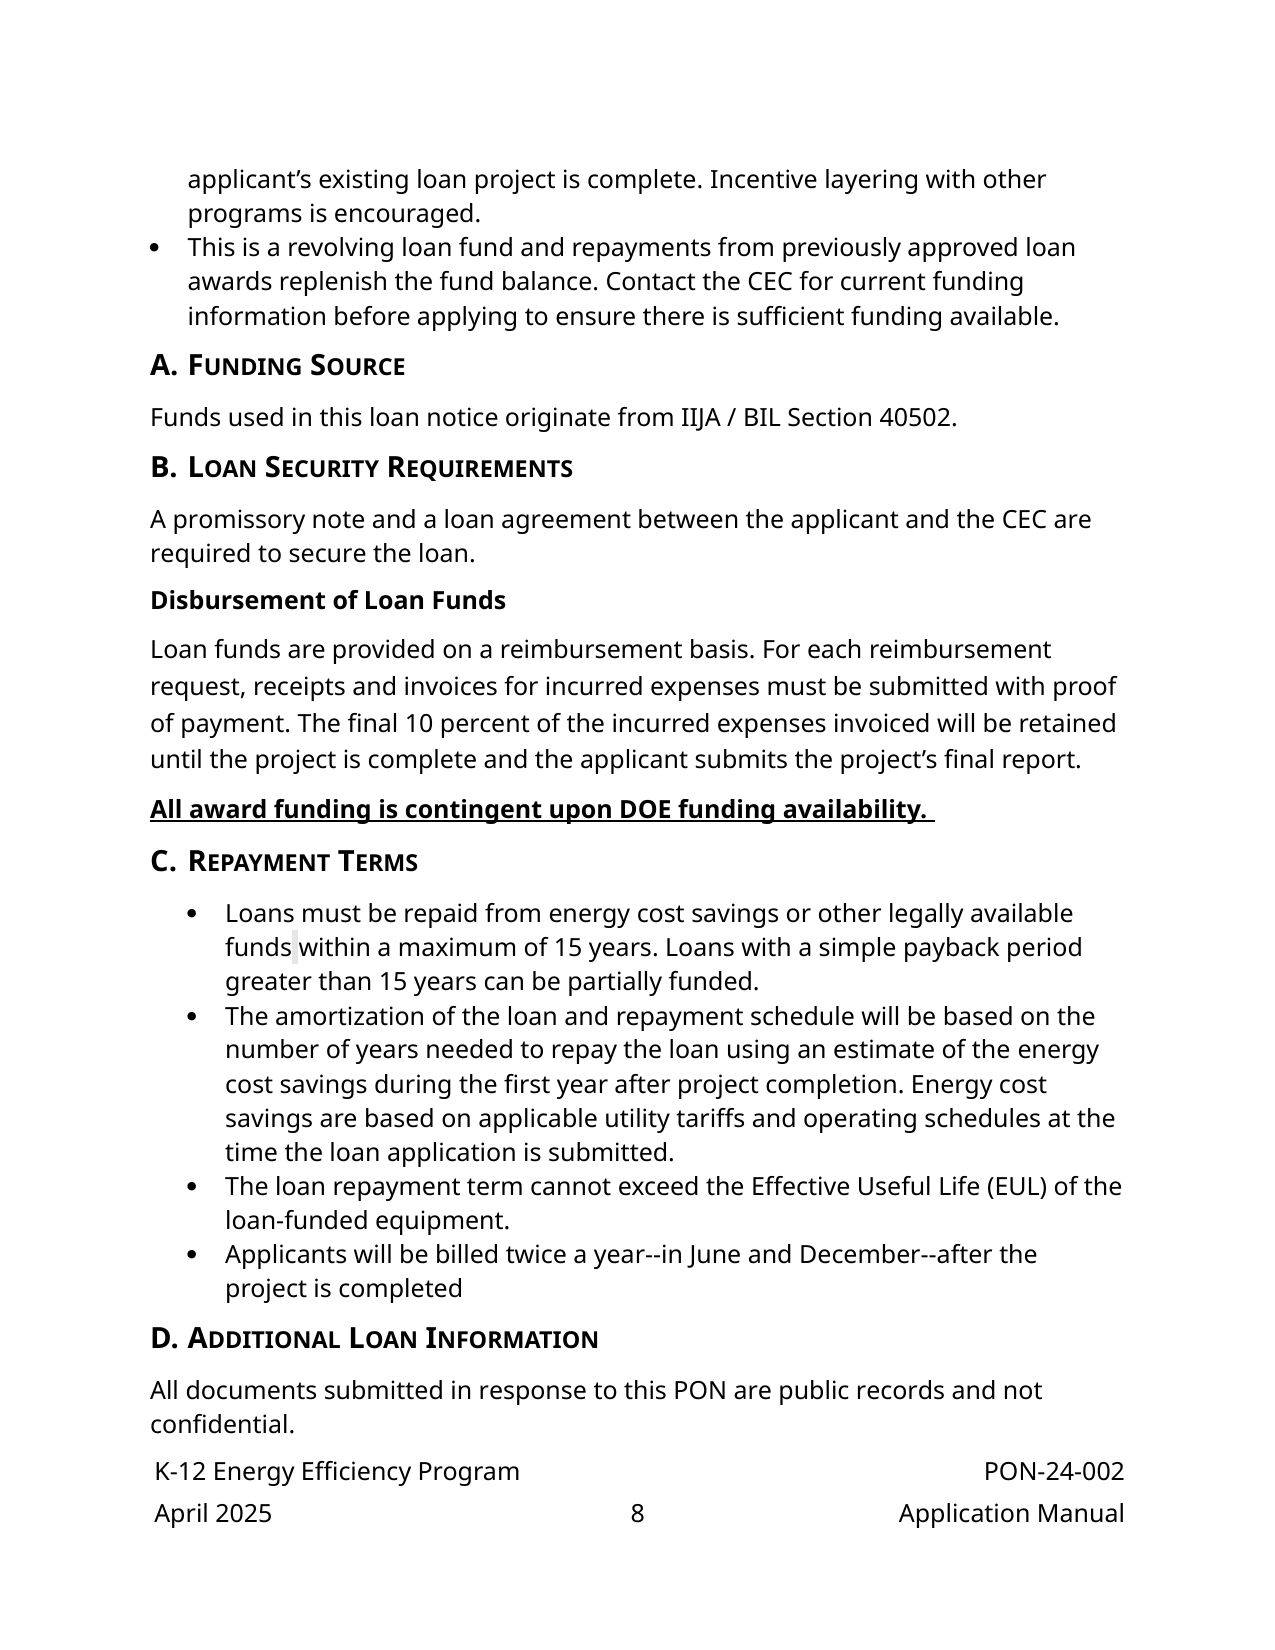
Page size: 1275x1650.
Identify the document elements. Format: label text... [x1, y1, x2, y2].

list Applicants will be billed twice a year--in June and December--after the project is completed [187, 1237, 1125, 1305]
subtitle Additional Loan Information [150, 1317, 1125, 1357]
text All award funding is contingent upon DOE funding availability. [150, 791, 1125, 825]
list This is a revolving loan fund and repayments from previously approved loan awards replenish the fund balance. Contact the CEC for current funding information before applying to ensure there is sufficient funding available. [150, 230, 1125, 332]
subtitle Disbursement of Loan Funds [150, 582, 1125, 617]
subtitle Funding Source [150, 345, 1125, 384]
text Funds used in this loan notice originate from IIJA / BIL Section 40502. [150, 400, 1125, 434]
text Loan funds are provided on a reimbursement basis. For each reimbursement request, receipts and invoices for incurred expenses must be submitted with proof of payment. The final 10 percent of the incurred expenses invoiced will be retained until the project is complete and the applicant submits the project’s final report. [150, 632, 1125, 776]
subtitle Repayment Terms [150, 841, 1125, 880]
list Loans must be repaid from energy cost savings or other legally available funds within a maximum of 15 years. Loans with a simple payback period greater than 15 years can be partially funded. [187, 896, 1125, 998]
subtitle Loan Security Requirements [150, 447, 1125, 486]
list The amortization of the loan and repayment schedule will be based on the number of years needed to repay the loan using an estimate of the energy cost savings during the first year after project completion. Energy cost savings are based on applicable utility tariffs and operating schedules at the time the loan application is submitted. [187, 998, 1125, 1168]
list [150, 162, 1125, 230]
list The loan repayment term cannot exceed the Effective Useful Life (EUL) of the loan-funded equipment. [187, 1168, 1125, 1237]
text All documents submitted in response to this PON are public records and not confidential. [150, 1372, 1125, 1441]
text A promissory note and a loan agreement between the applicant and the CEC are required to secure the loan. [150, 502, 1125, 570]
